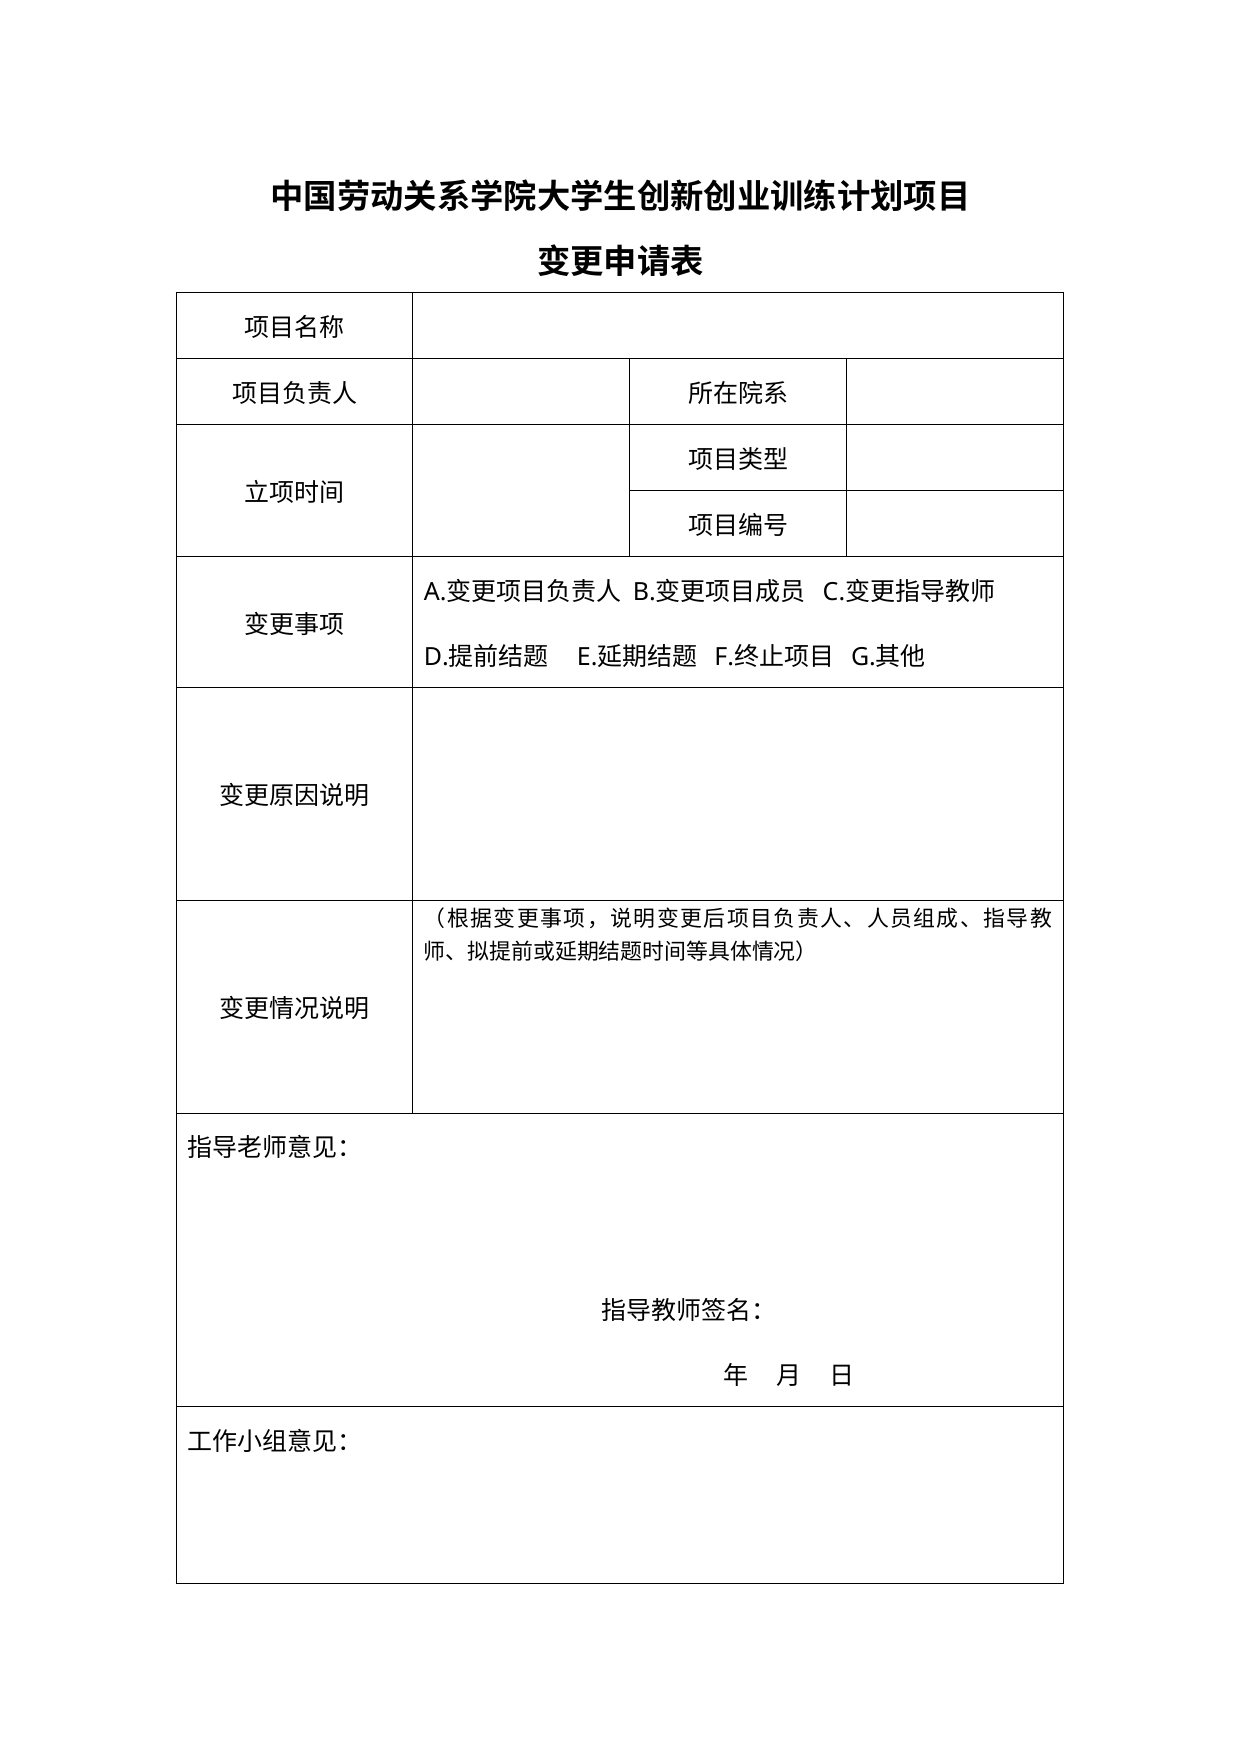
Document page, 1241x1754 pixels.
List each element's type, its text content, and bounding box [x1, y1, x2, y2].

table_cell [177, 1407, 1063, 1583]
table_cell A.变更项目负责人 B.变更项目成员 C.变更指导教师 D.提前结题 E.延期结题 F.终止项目 G.其他 [413, 557, 1063, 687]
table_cell 项目类型 [630, 425, 846, 490]
table_header [413, 293, 1063, 358]
table_cell 变更原因说明 [177, 688, 412, 900]
table_cell 指导老师意见： 指导教师签名： 年 月 日 [177, 1114, 1063, 1406]
table_cell [847, 425, 1063, 490]
table_cell （根据变更事项，说明变更后项目负责人、人员组成、指导教师、拟提前或延期结题时间等具体情况） [413, 901, 1063, 1112]
table_cell 项目编号 [630, 491, 846, 556]
table_cell 变更情况说明 [177, 901, 412, 1112]
text 中国劳动关系学院大学生创新创业训练计划项目 [187, 162, 1053, 227]
table_cell 项目负责人 [177, 359, 412, 424]
table_cell [413, 688, 1063, 900]
table_cell 立项时间 [177, 425, 412, 556]
text 变更申请表 [187, 227, 1053, 292]
table_cell 变更事项 [177, 557, 412, 687]
table_cell [413, 425, 629, 556]
table_cell [413, 359, 629, 424]
table_header 项目名称 [177, 293, 412, 358]
table_cell 所在院系 [630, 359, 846, 424]
table_cell [847, 491, 1063, 556]
table_cell [847, 359, 1063, 424]
